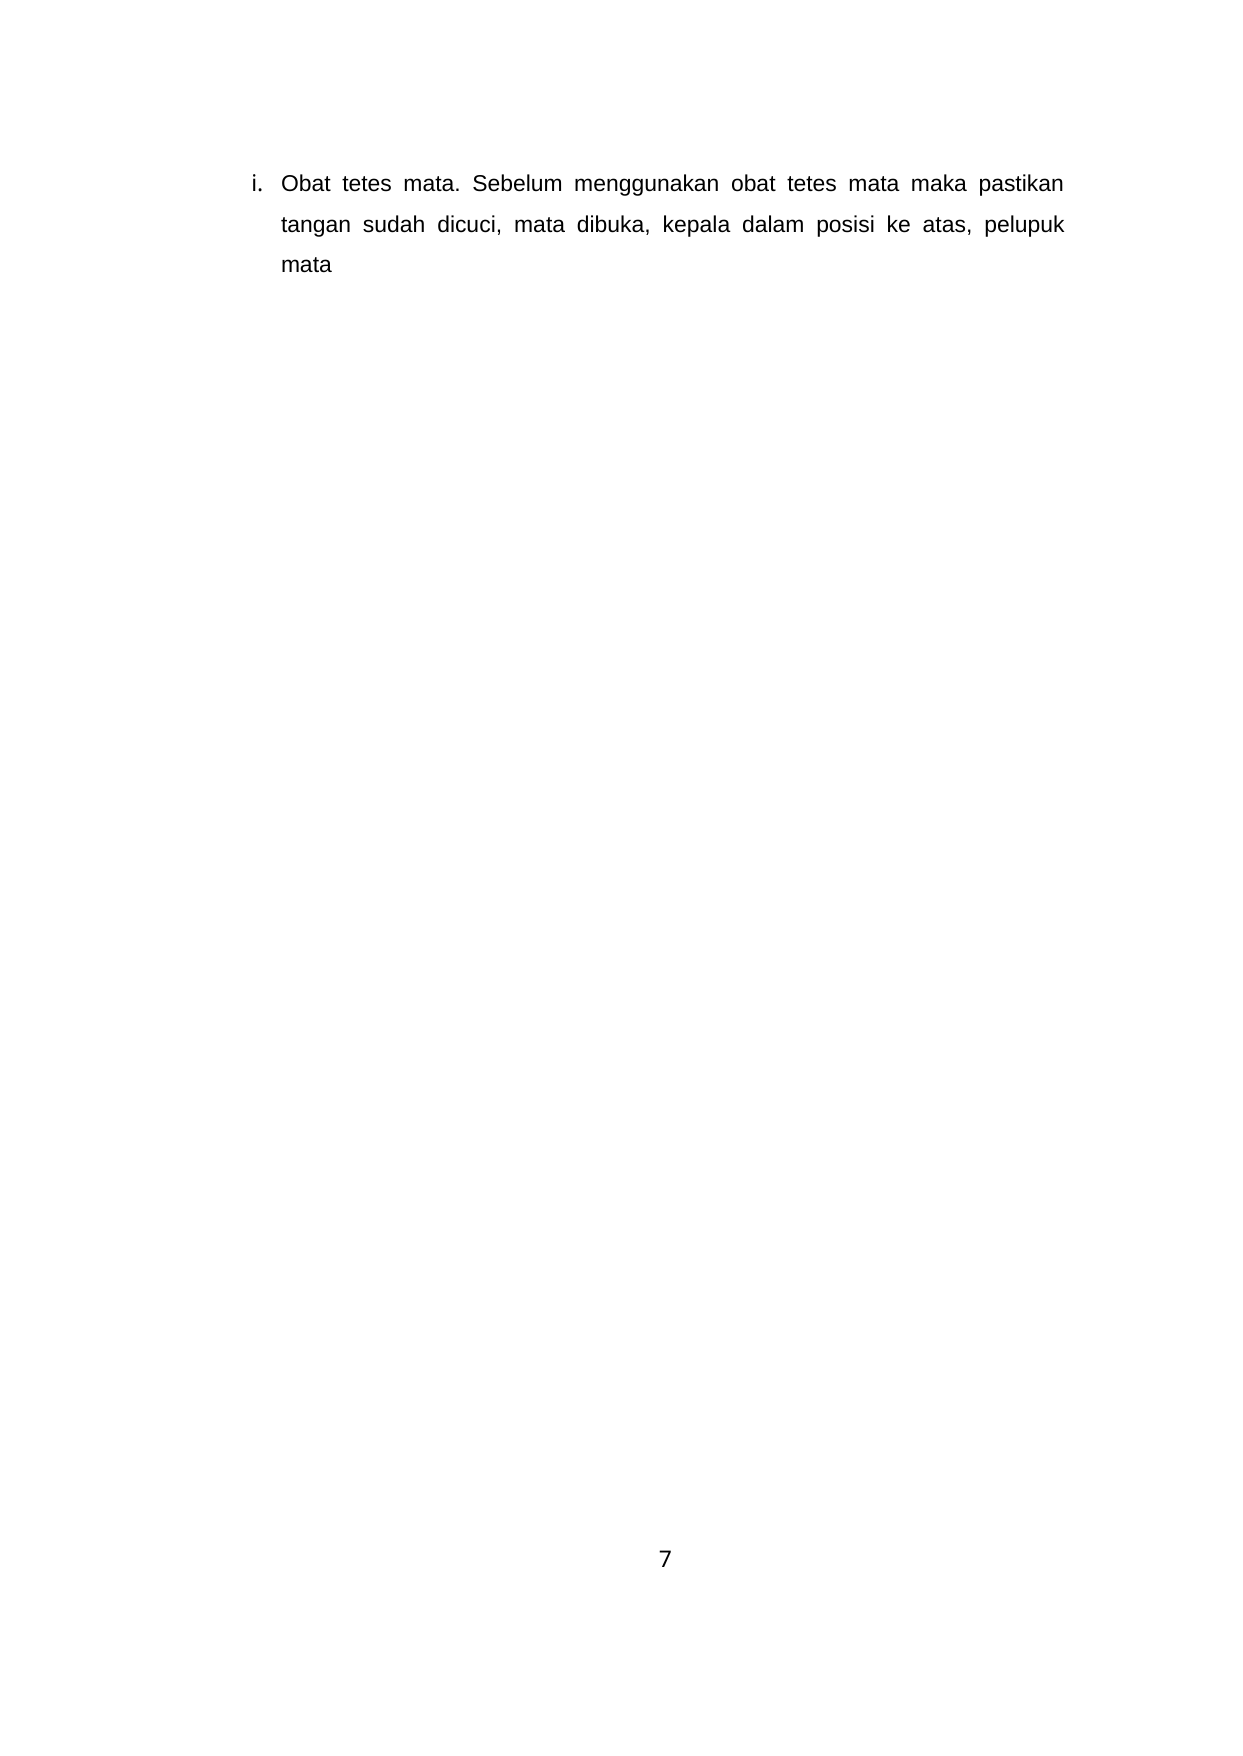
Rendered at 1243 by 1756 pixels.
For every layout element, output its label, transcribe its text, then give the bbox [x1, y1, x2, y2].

list Obat tetes mata. Sebelum menggunakan obat tetes mata maka pastikan tangan sudah dicuci, mata dibuka, kepala dalam posisi ke atas, pelupuk mata [251, 167, 1064, 277]
